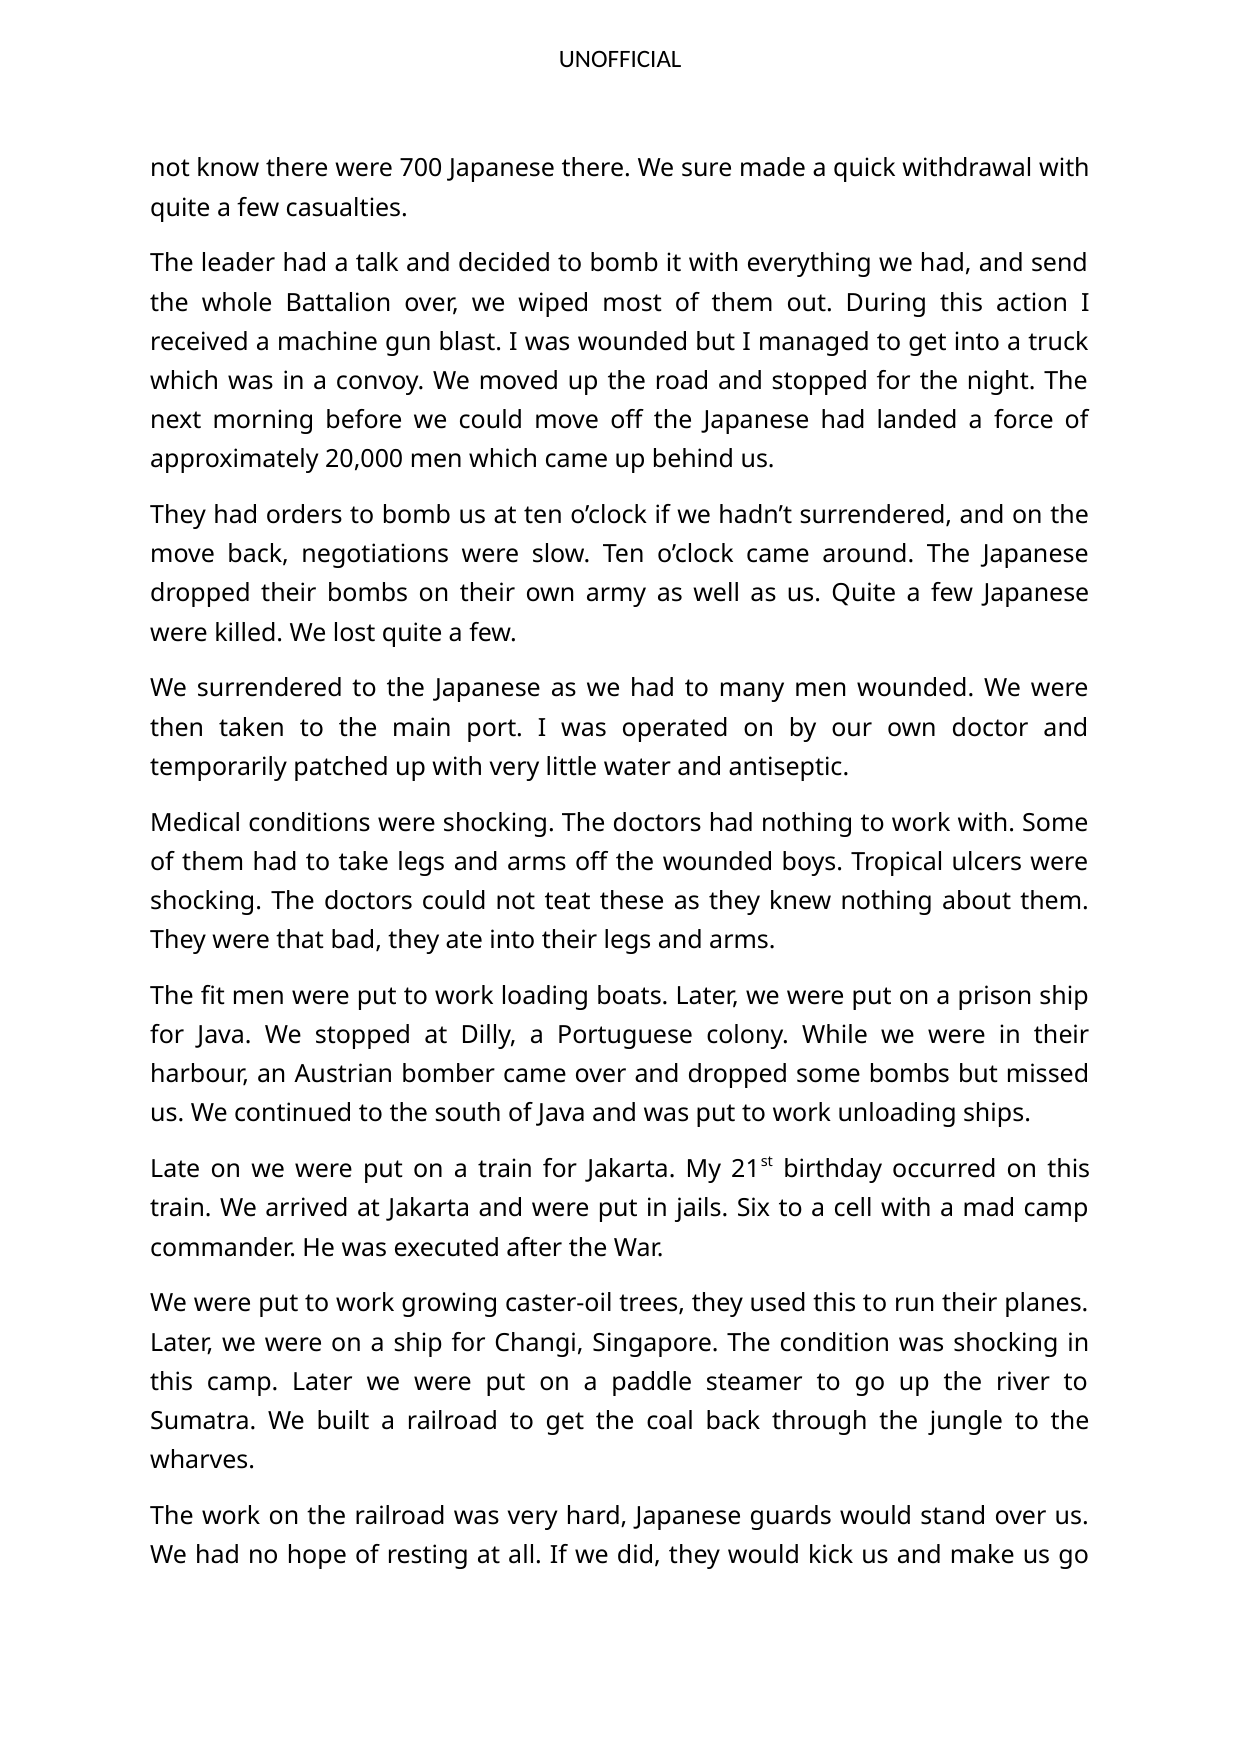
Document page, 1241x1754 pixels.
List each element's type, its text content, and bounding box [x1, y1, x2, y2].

text Medical conditions were shocking. The doctors had nothing to work with. Some of them had to take legs and arms off the wounded boys. Tropical ulcers were shocking. The doctors could not teat these as they knew nothing about them. They were that bad, they ate into their legs and arms. [150, 804, 1090, 956]
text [150, 1497, 1090, 1571]
text The fit men were put to work loading boats. Later, we were put on a prison ship for Java. We stopped at Dilly, a Portuguese colony. While we were in their harbour, an Austrian bomber came over and dropped some bombs but missed us. We continued to the south of Java and was put to work unloading ships. [150, 977, 1090, 1129]
text We were put to work growing caster-oil trees, they used this to run their planes. Later, we were on a ship for Changi, Singapore. The condition was shocking in this camp. Later we were put on a paddle steamer to go up the river to Sumatra. We built a railroad to get the coal back through the jungle to the wharves. [150, 1285, 1090, 1476]
text We surrendered to the Japanese as we had to many men wounded. We were then taken to the main port. I was operated on by our own doctor and temporarily patched up with very little water and antiseptic. [150, 670, 1090, 782]
text Late on we were put on a train for Jakarta. My 21st birthday occurred on this train. We arrived at Jakarta and were put in jails. Six to a cell with a mad camp commander. He was executed after the War. [150, 1151, 1090, 1263]
text The leader had a talk and decided to bomb it with everything we had, and send the whole Battalion over, we wiped most of them out. During this action I received a machine gun blast. I was wounded but I managed to get into a truck which was in a convoy. We moved up the road and stopped for the night. The next morning before we could move off the Japanese had landed a force of approximately 20,000 men which came up behind us. [150, 245, 1090, 475]
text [150, 150, 1090, 223]
text They had orders to bomb us at ten o’clock if we hadn’t surrendered, and on the move back, negotiations were slow. Ten o’clock came around. The Japanese dropped their bombs on their own army as well as us. Quite a few Japanese were killed. We lost quite a few. [150, 497, 1090, 648]
